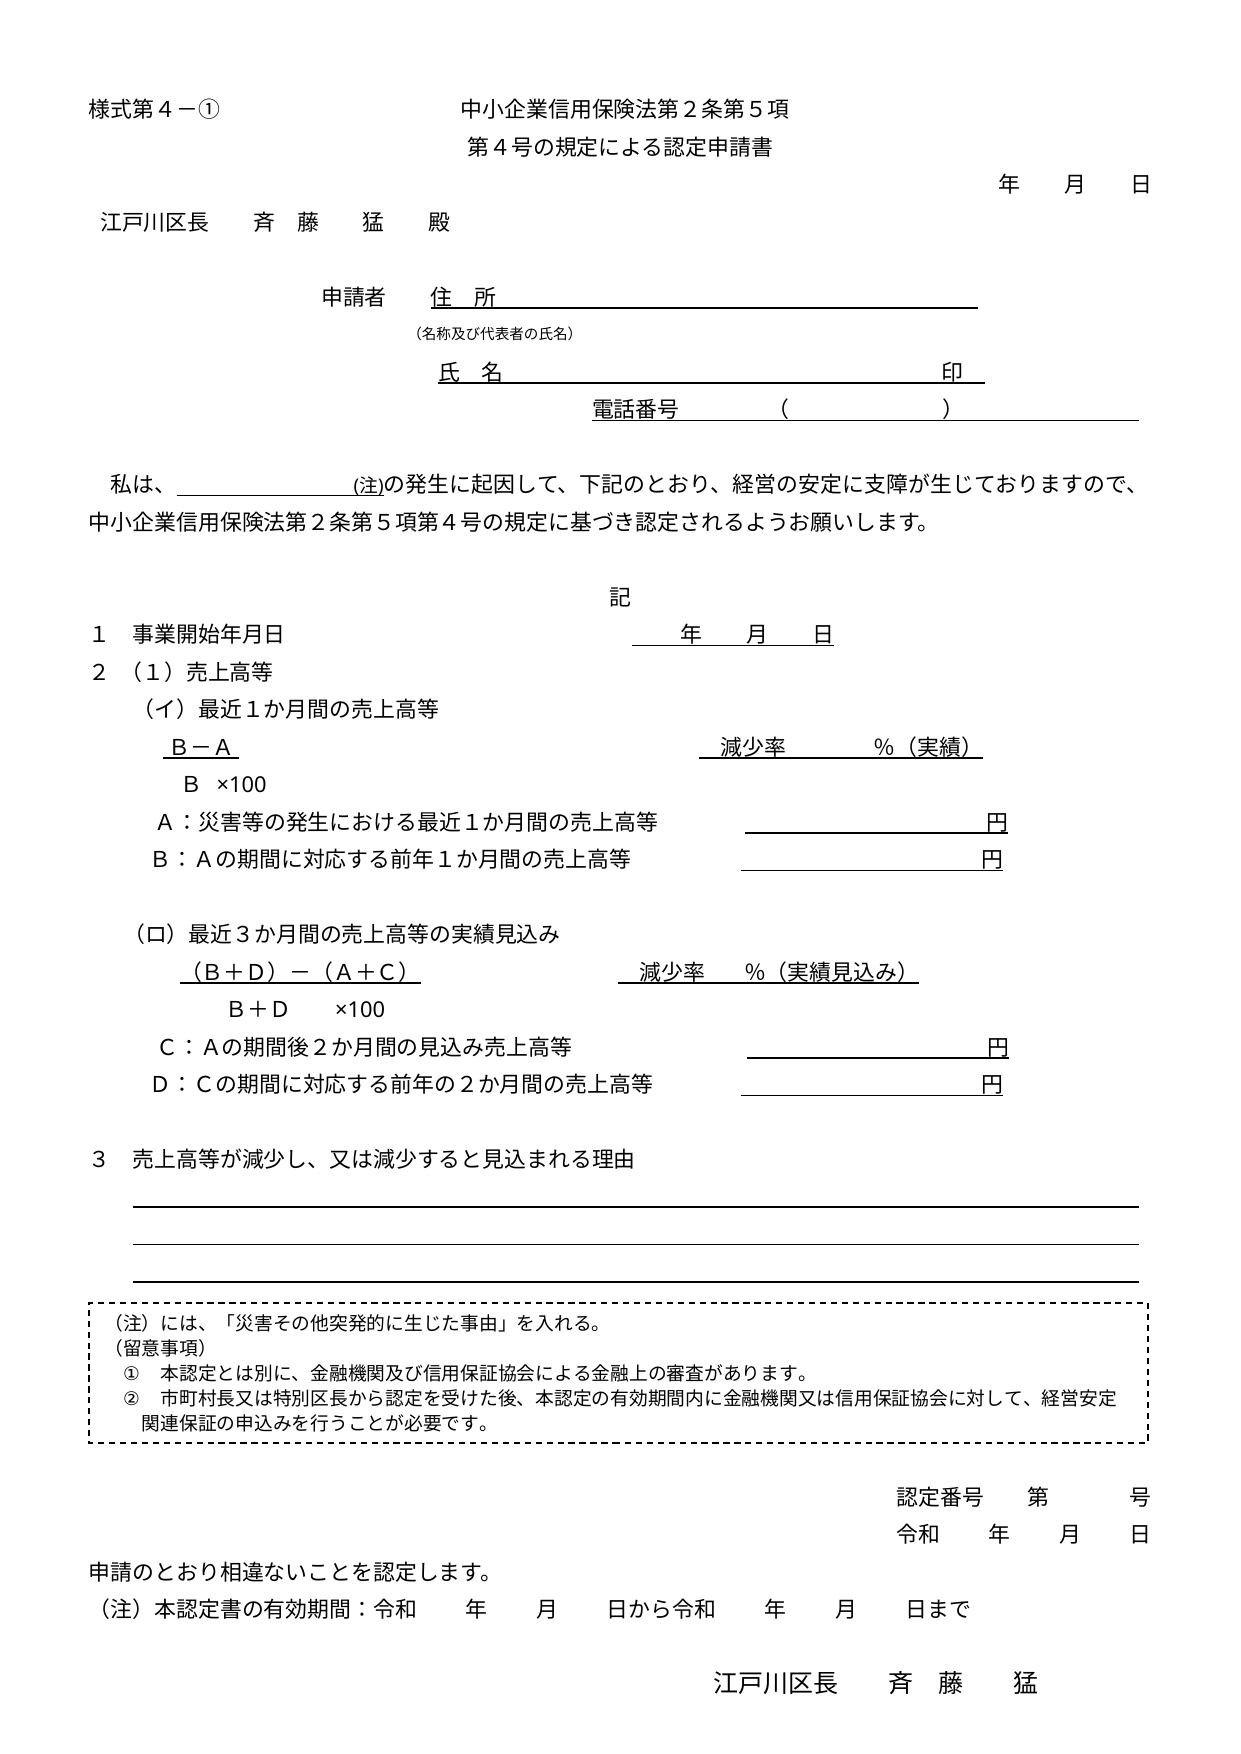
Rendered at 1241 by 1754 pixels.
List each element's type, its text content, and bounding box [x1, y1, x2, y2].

text 私は、 (注)の発生に起因して、下記のとおり、経営の安定に支障が生じておりますので、中小企業信用保険法第２条第５項第４号の規定に基づき認定されるようお願いします。 [89, 464, 1152, 539]
text 年 月 日 [89, 164, 1152, 202]
text Ｂ－Ａ 減少率 ％（実績） [89, 727, 1152, 764]
text Ｂ＋Ｄ ×100 [89, 989, 1152, 1027]
text 電話番号 （ ） [89, 389, 1152, 427]
text （Ｂ＋Ｄ）－（Ａ＋Ｃ） 減少率 ％（実績見込み） [89, 952, 1152, 989]
text Ｂ ×100 [89, 764, 1152, 802]
text 申請者 住 所 [89, 277, 1152, 314]
text （ロ）最近３か月間の売上高等の実績見込み [89, 914, 1152, 952]
text Ａ：災害等の発生における最近１か月間の売上高等 円 [89, 802, 1152, 839]
text 認定番号 第 号 [89, 1477, 1152, 1514]
text 申請のとおり相違ないことを認定します。 [89, 1552, 1152, 1589]
text 江戸川区長 斉 藤 猛 殿 [89, 202, 1152, 239]
text 記 [89, 577, 1152, 614]
text （イ）最近１か月間の売上高等 [89, 689, 1152, 727]
text １ 事業開始年月日 年 月 日 [89, 614, 1152, 652]
text 令和 年 月 日 [89, 1514, 1152, 1552]
text ３ 売上高等が減少し、又は減少すると見込まれる理由 [89, 1139, 1152, 1177]
text 様式第４－① 中小企業信用保険法第２条第５項 [89, 89, 1152, 127]
text 第４号の規定による認定申請書 [89, 127, 1152, 164]
text Ｂ：Ａの期間に対応する前年１か月間の売上高等 円 [89, 839, 1152, 877]
text Ｃ：Ａの期間後２か月間の見込み売上高等 円 [89, 1027, 1152, 1064]
text （注）本認定書の有効期間：令和 年 月 日から令和 年 月 日まで [89, 1589, 1152, 1627]
text ２ （１）売上高等 [89, 652, 1152, 689]
text 氏 名 印 [89, 352, 1152, 389]
text Ｄ：Ｃの期間に対応する前年の２か月間の売上高等 円 [89, 1064, 1152, 1102]
text （名称及び代表者の氏名） [89, 314, 1152, 352]
